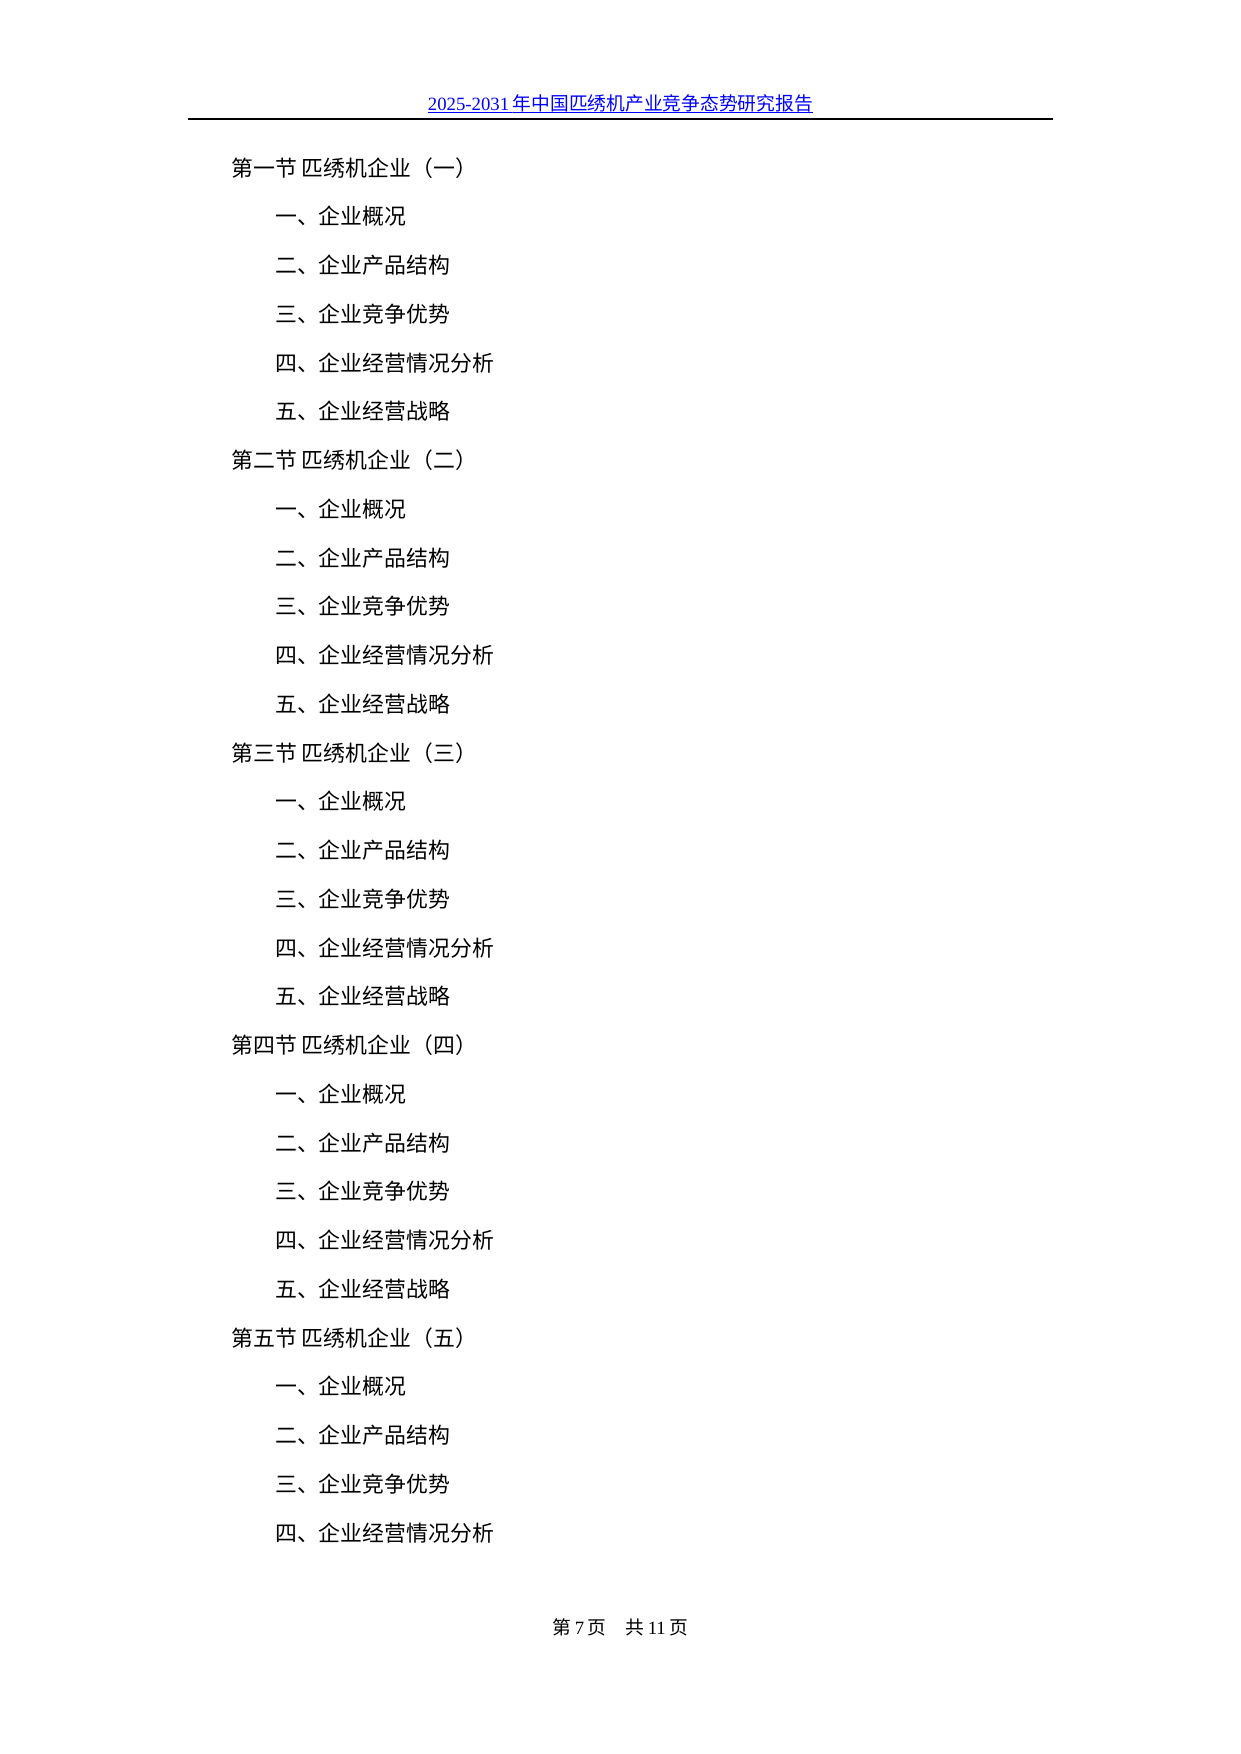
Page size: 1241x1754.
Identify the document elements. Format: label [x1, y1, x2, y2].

text [187, 150, 1053, 1548]
